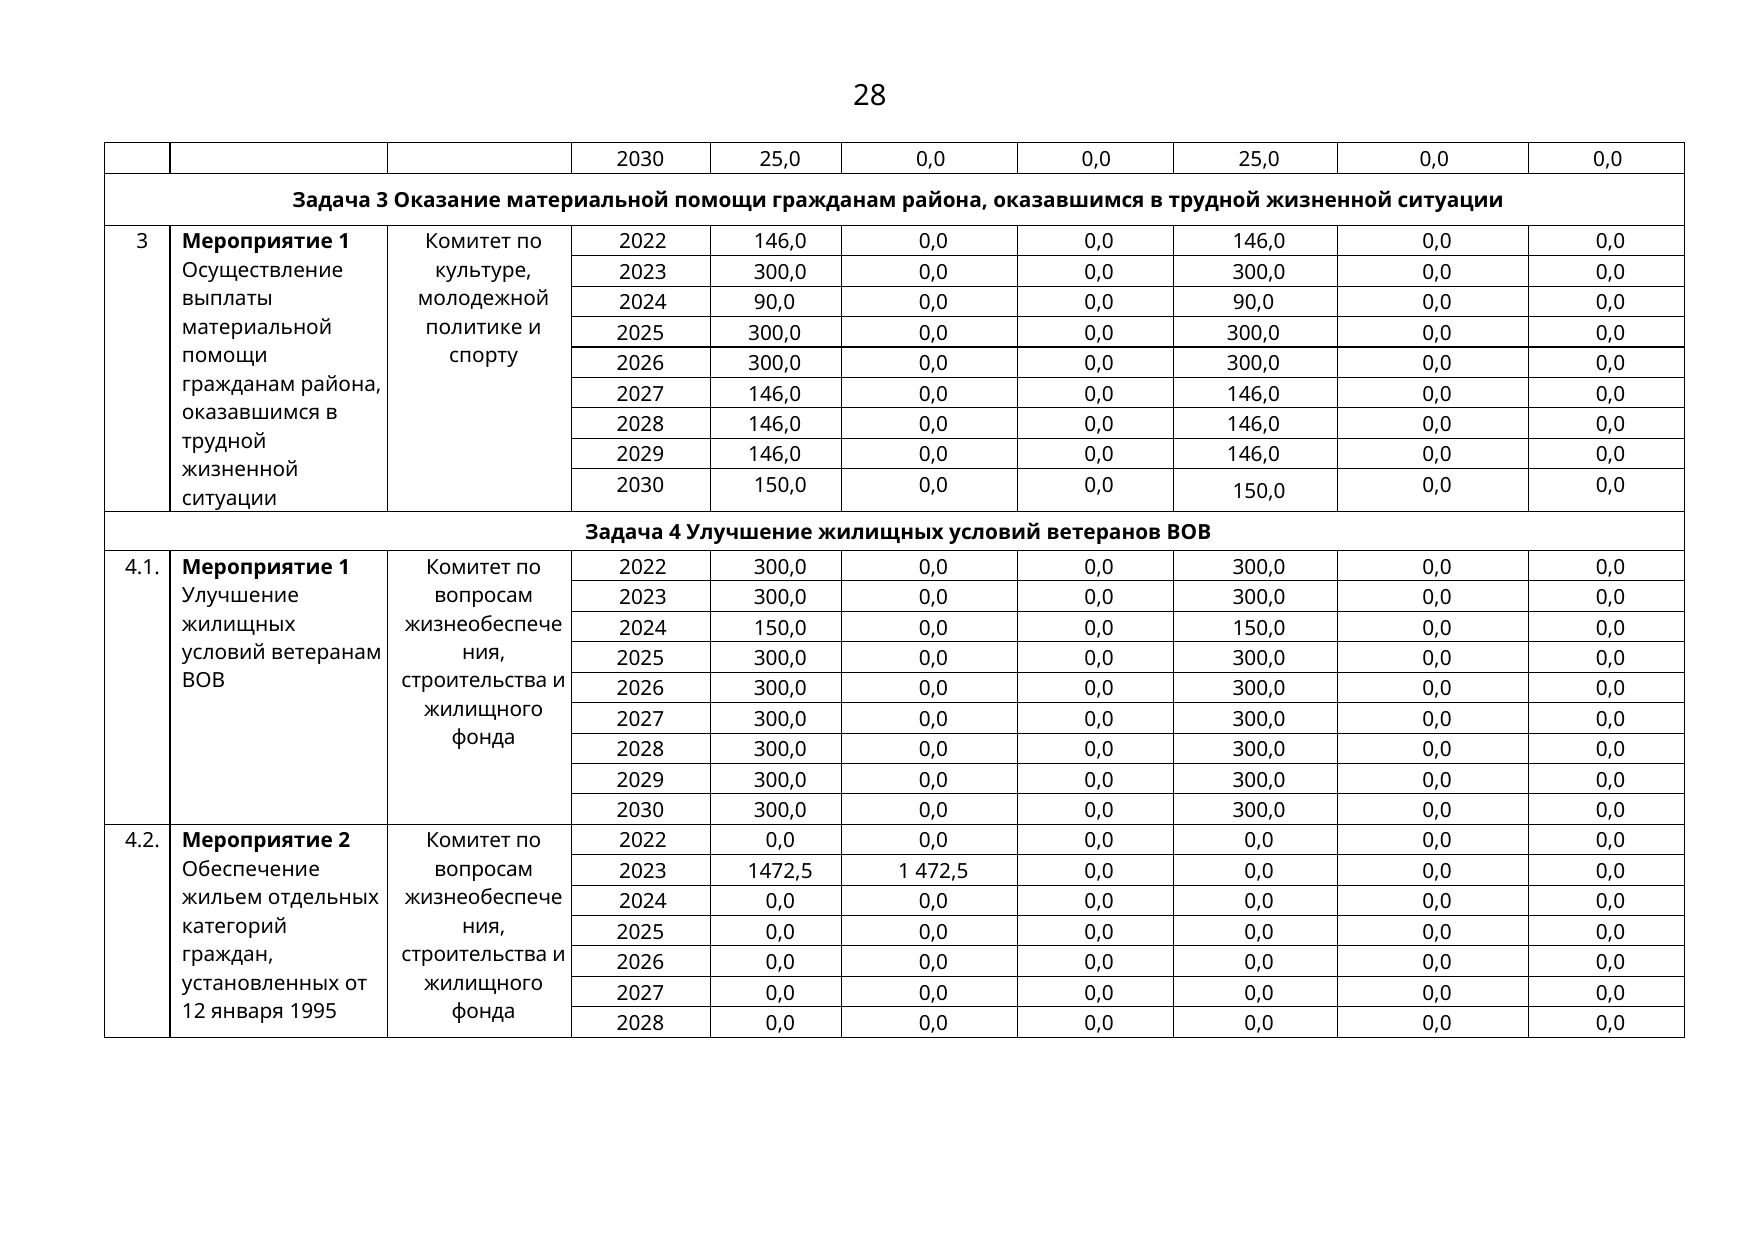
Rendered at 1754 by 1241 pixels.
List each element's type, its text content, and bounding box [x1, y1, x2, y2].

table_cell 300,0 [711, 551, 841, 580]
table_cell 300,0 [1174, 703, 1337, 732]
table_cell 0,0 [711, 977, 841, 1006]
table_cell 0,0 [1338, 226, 1528, 255]
table_cell 0,0 [1018, 673, 1173, 702]
table_cell 0,0 [711, 1007, 841, 1037]
table_cell 300,0 [711, 642, 841, 672]
table_cell 0,0 [711, 825, 841, 854]
table_cell 0,0 [1018, 886, 1173, 915]
table_cell Задача 3 Оказание материальной помощи гражданам района, оказавшимся в трудной жизненной ситуации [105, 174, 1684, 225]
table_cell 0,0 [1529, 469, 1684, 511]
table_cell 300,0 [1174, 734, 1337, 763]
table_cell 0,0 [1174, 916, 1337, 945]
table_cell 0,0 [1529, 551, 1684, 580]
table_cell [388, 825, 571, 1037]
table_cell 2026 [572, 348, 710, 377]
table_cell 0,0 [1338, 287, 1528, 316]
table_cell 0,0 [842, 946, 1017, 976]
table_cell 0,0 [1529, 946, 1684, 976]
table_cell 0,0 [1338, 469, 1528, 511]
table_cell 0,0 [1529, 703, 1684, 732]
table_cell 0,0 [1018, 256, 1173, 286]
table_cell 0,0 [842, 794, 1017, 824]
table_cell 2030 [572, 469, 710, 511]
table_cell 0,0 [842, 886, 1017, 915]
table_cell 0,0 [842, 439, 1017, 468]
table_cell 2025 [572, 317, 710, 346]
table_cell 0,0 [842, 642, 1017, 672]
table_cell 0,0 [1338, 977, 1528, 1006]
table_cell 146,0 [1174, 408, 1337, 438]
table_cell 0,0 [1529, 408, 1684, 438]
table_cell 0,0 [1529, 581, 1684, 611]
table_cell 0,0 [842, 287, 1017, 316]
table_cell 0,0 [711, 886, 841, 915]
table_cell 0,0 [1529, 794, 1684, 824]
table_cell 0,0 [1338, 764, 1528, 793]
table_cell 2024 [572, 287, 710, 316]
table_cell 0,0 [1529, 439, 1684, 468]
table_cell 0,0 [1018, 642, 1173, 672]
table_cell 300,0 [1174, 256, 1337, 286]
table_cell 0,0 [1018, 977, 1173, 1006]
table_cell 0,0 [1018, 348, 1173, 377]
table_cell 2025 [572, 916, 710, 945]
table_cell 0,0 [842, 673, 1017, 702]
table_cell 2027 [572, 378, 710, 407]
table_cell 0,0 [842, 348, 1017, 377]
table_cell 0,0 [1018, 825, 1173, 854]
table_cell 0,0 [1018, 439, 1173, 468]
table_cell 0,0 [1529, 256, 1684, 286]
table_cell 0,0 [1174, 855, 1337, 884]
table_cell 0,0 [842, 977, 1017, 1006]
table_cell 2023 [572, 855, 710, 884]
table_cell Комитет по вопросам жизнеобеспечения, строительства и жилищного фонда [388, 551, 571, 824]
table_cell 0,0 [1529, 886, 1684, 915]
table_cell 2022 [572, 825, 710, 854]
table_cell 0,0 [1174, 825, 1337, 854]
table_cell 0,0 [842, 317, 1017, 346]
table_cell 0,0 [1174, 977, 1337, 1006]
table_cell 0,0 [1338, 408, 1528, 438]
table_cell 0,0 [1174, 946, 1337, 976]
table_cell 0,0 [1018, 317, 1173, 346]
table_cell 0,0 [1529, 287, 1684, 316]
table_cell 0,0 [1338, 581, 1528, 611]
table_cell 0,0 [1018, 287, 1173, 316]
table_cell 300,0 [711, 764, 841, 793]
table_cell 0,0 [1338, 855, 1528, 884]
table_cell 0,0 [1018, 551, 1173, 580]
table_cell Мероприятие 1 Улучшение жилищных условий ветеранам ВОВ [171, 551, 387, 824]
table_cell 0,0 [1338, 551, 1528, 580]
table_cell 300,0 [711, 581, 841, 611]
table_cell 0,0 [1338, 378, 1528, 407]
table_cell 2026 [572, 946, 710, 976]
table_cell 0,0 [842, 378, 1017, 407]
table_cell 2026 [572, 673, 710, 702]
table_cell 0,0 [842, 703, 1017, 732]
table_cell 2025 [572, 642, 710, 672]
table_cell 2030 [572, 143, 710, 173]
table_cell 1472,5 [711, 855, 841, 884]
table_cell 2028 [572, 408, 710, 438]
table_cell 2022 [572, 551, 710, 580]
table_cell 300,0 [1174, 794, 1337, 824]
table_cell 0,0 [842, 256, 1017, 286]
table_cell 0,0 [1338, 1007, 1528, 1037]
table_cell 4.1. [105, 551, 169, 824]
table_cell 90,0 [1174, 287, 1337, 316]
table_cell 0,0 [842, 825, 1017, 854]
table_cell 2030 [572, 794, 710, 824]
table_cell 2023 [572, 581, 710, 611]
table_cell 0,0 [1174, 1007, 1337, 1037]
table_cell 2028 [572, 1007, 710, 1037]
table_cell 146,0 [711, 439, 841, 468]
table_cell 0,0 [1338, 946, 1528, 976]
table_cell 300,0 [1174, 764, 1337, 793]
table_cell 2024 [572, 886, 710, 915]
table_cell 0,0 [1338, 916, 1528, 945]
table_cell 3 [105, 226, 169, 511]
table_cell 150,0 [711, 469, 841, 511]
table_cell 146,0 [1174, 378, 1337, 407]
table_cell 300,0 [711, 703, 841, 732]
table_cell 0,0 [842, 226, 1017, 255]
table_cell 0,0 [842, 581, 1017, 611]
table_cell 0,0 [1018, 703, 1173, 732]
table_cell 0,0 [1174, 886, 1337, 915]
table_cell 0,0 [1338, 348, 1528, 377]
table_cell 90,0 [711, 287, 841, 316]
table_cell 0,0 [842, 408, 1017, 438]
table_cell Задача 4 Улучшение жилищных условий ветеранов ВОВ [105, 512, 1684, 550]
table_cell 0,0 [1529, 612, 1684, 641]
table_cell 2027 [572, 977, 710, 1006]
table_cell 4.2. [105, 825, 169, 1037]
table_cell 146,0 [1174, 439, 1337, 468]
table_cell 0,0 [842, 1007, 1017, 1037]
table_cell 0,0 [1018, 734, 1173, 763]
table_cell 300,0 [711, 734, 841, 763]
table_cell 0,0 [1018, 378, 1173, 407]
table_cell 0,0 [1018, 794, 1173, 824]
table_cell 2023 [572, 256, 710, 286]
table_cell 0,0 [842, 916, 1017, 945]
table_cell 0,0 [711, 946, 841, 976]
table_cell 0,0 [1338, 256, 1528, 286]
table_cell 146,0 [711, 408, 841, 438]
table_cell 300,0 [1174, 348, 1337, 377]
table_cell 0,0 [711, 916, 841, 945]
table_cell 0,0 [1338, 794, 1528, 824]
table_cell 0,0 [1338, 642, 1528, 672]
table_cell 0,0 [1018, 855, 1173, 884]
table_cell 300,0 [711, 348, 841, 377]
table_cell 0,0 [1338, 317, 1528, 346]
table_cell 2024 [572, 612, 710, 641]
table_cell 0,0 [1529, 226, 1684, 255]
table_cell 0,0 [1529, 734, 1684, 763]
table_cell 0,0 [1018, 469, 1173, 511]
table_cell 150,0 [1174, 469, 1337, 511]
table_cell 0,0 [1018, 946, 1173, 976]
table_cell 300,0 [711, 317, 841, 346]
table_cell 25,0 [1174, 143, 1337, 173]
table_cell 0,0 [842, 612, 1017, 641]
table_cell 0,0 [842, 764, 1017, 793]
table_cell 300,0 [1174, 581, 1337, 611]
table_cell 0,0 [1529, 317, 1684, 346]
table_cell 0,0 [1529, 673, 1684, 702]
table_cell 0,0 [1018, 143, 1173, 173]
table_cell 0,0 [1529, 1007, 1684, 1037]
table_cell 146,0 [711, 378, 841, 407]
table_cell 300,0 [1174, 551, 1337, 580]
table_cell 0,0 [1529, 916, 1684, 945]
table_cell 0,0 [1529, 764, 1684, 793]
table_cell 0,0 [1018, 408, 1173, 438]
table_cell 0,0 [1338, 143, 1528, 173]
table_cell Комитет по культуре, молодежной политике и спорту [388, 226, 571, 511]
table_cell 300,0 [711, 794, 841, 824]
table_cell 0,0 [1018, 581, 1173, 611]
table_cell 0,0 [1018, 612, 1173, 641]
table_cell 146,0 [711, 226, 841, 255]
table_cell 300,0 [1174, 673, 1337, 702]
table_cell 0,0 [842, 734, 1017, 763]
table_cell 300,0 [1174, 642, 1337, 672]
table_cell 0,0 [1338, 734, 1528, 763]
table_cell 2027 [572, 703, 710, 732]
table_cell Мероприятие 1 Осуществление выплаты материальной помощи гражданам района, оказавшимся в трудной жизненной ситуации [171, 226, 387, 511]
table_cell 0,0 [1529, 348, 1684, 377]
table_cell 0,0 [1338, 703, 1528, 732]
table_cell 2029 [572, 439, 710, 468]
table_cell 0,0 [1529, 825, 1684, 854]
table_cell 0,0 [842, 469, 1017, 511]
table_cell 0,0 [1529, 642, 1684, 672]
table_cell 0,0 [1338, 825, 1528, 854]
table_cell 0,0 [1338, 612, 1528, 641]
table_cell 0,0 [1529, 855, 1684, 884]
table_cell 300,0 [711, 256, 841, 286]
table_cell 146,0 [1174, 226, 1337, 255]
table_cell 150,0 [1174, 612, 1337, 641]
table_cell 300,0 [711, 673, 841, 702]
table_cell Мероприятие 2 Обеспечение жильем отдельных категорий граждан, установленных от 12 января 1995 [171, 825, 387, 1037]
table_cell 0,0 [1338, 673, 1528, 702]
table_cell 0,0 [1529, 378, 1684, 407]
table_cell 0,0 [1018, 1007, 1173, 1037]
table_cell 300,0 [1174, 317, 1337, 346]
table_cell 0,0 [842, 551, 1017, 580]
table_cell 0,0 [1529, 143, 1684, 173]
table_cell 2028 [572, 734, 710, 763]
table_cell 0,0 [842, 143, 1017, 173]
table_cell 150,0 [711, 612, 841, 641]
table_cell 0,0 [1338, 886, 1528, 915]
table_cell 0,0 [1338, 439, 1528, 468]
table_cell 0,0 [1018, 226, 1173, 255]
table_cell 0,0 [1529, 977, 1684, 1006]
table_cell 0,0 [1018, 764, 1173, 793]
table_cell 2022 [572, 226, 710, 255]
table_cell 2029 [572, 764, 710, 793]
table_cell 25,0 [711, 143, 841, 173]
table_cell 0,0 [1018, 916, 1173, 945]
table_cell 1 472,5 [842, 855, 1017, 884]
